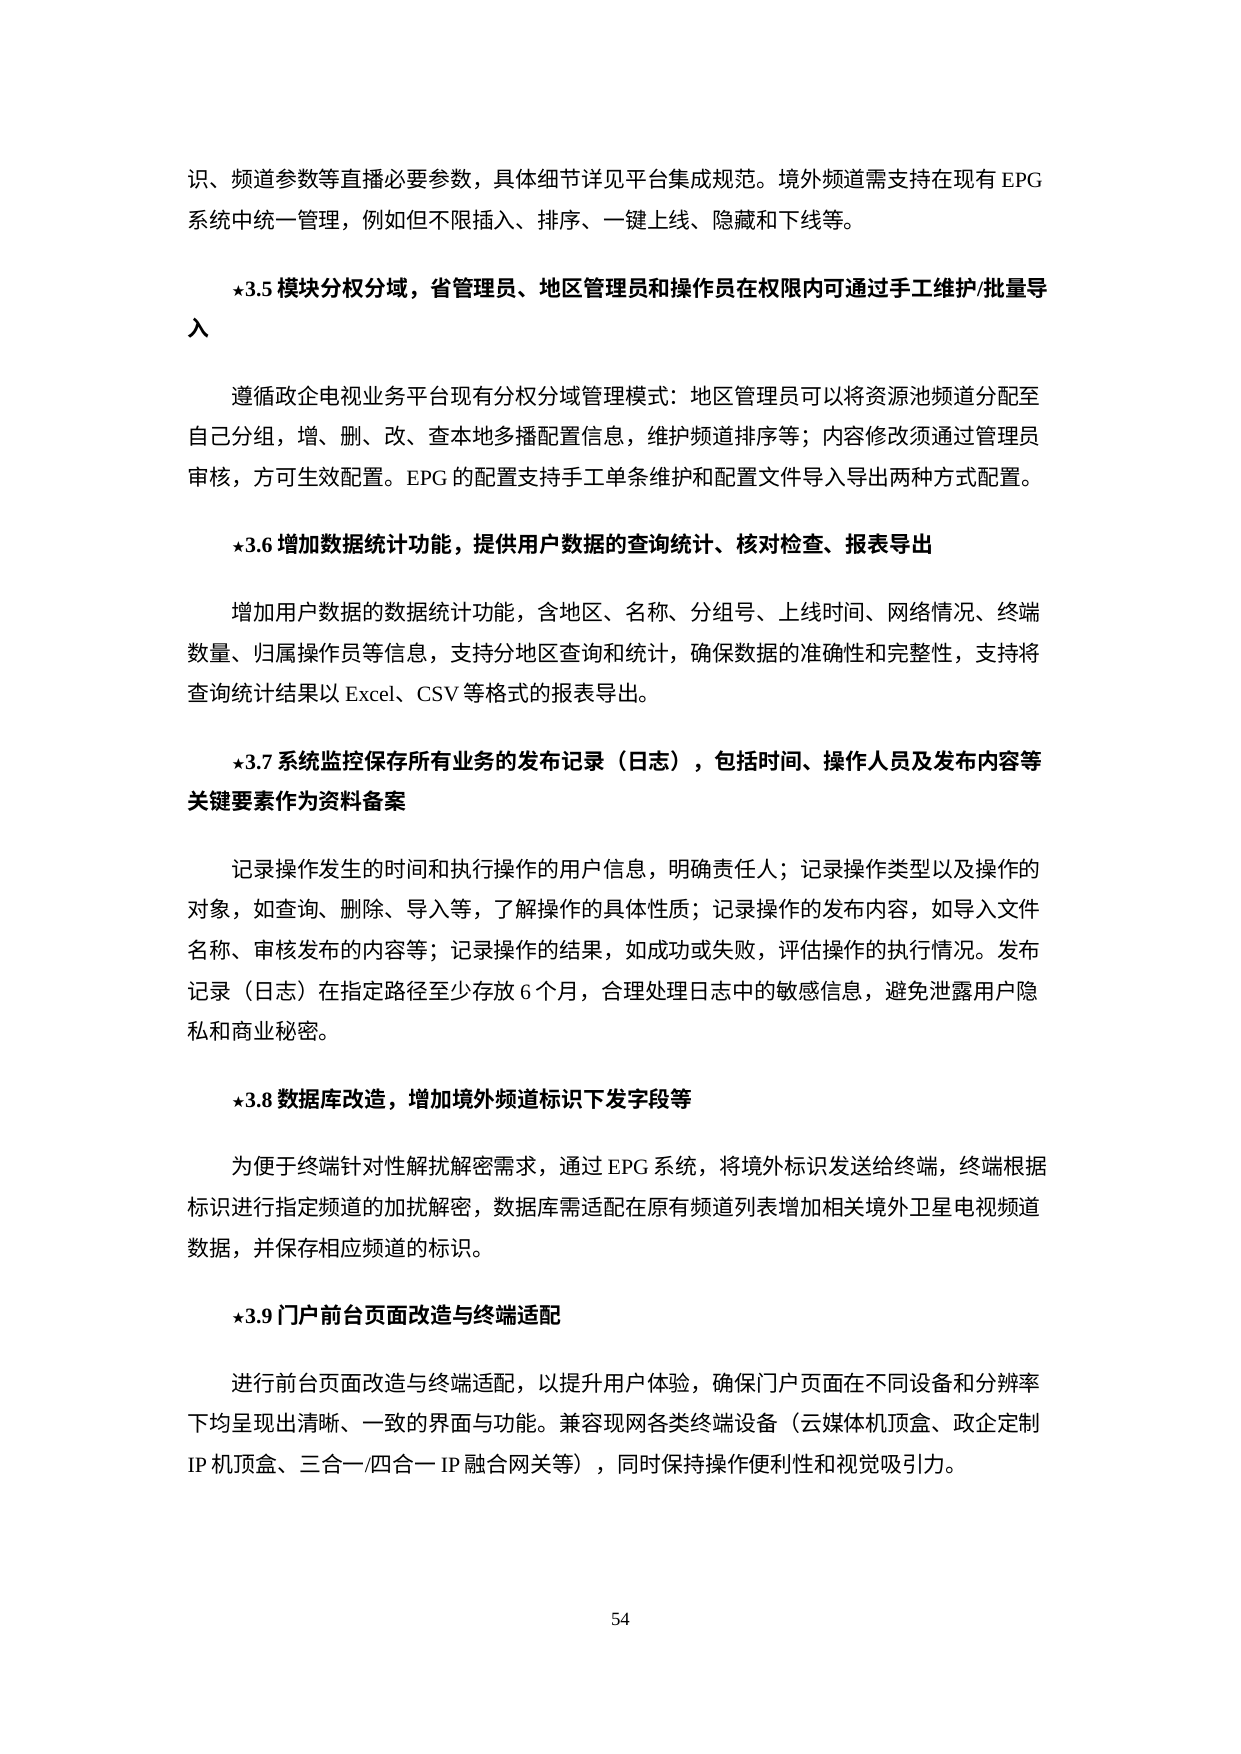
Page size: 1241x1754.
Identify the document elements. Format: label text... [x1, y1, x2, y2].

subtitle ★3.8数据库改造，增加境外频道标识下发字段等 [187, 1081, 1053, 1114]
subtitle ★3.6增加数据统计功能，提供用户数据的查询统计、核对检查、报表导出 [187, 527, 1053, 559]
subtitle ★3.9门户前台页面改造与终端适配 [187, 1298, 1053, 1330]
subtitle ★3.7系统监控保存所有业务的发布记录（日志），包括时间、操作人员及发布内容等关键要素作为资料备案 [187, 743, 1053, 816]
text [187, 162, 1053, 235]
text 记录操作发生的时间和执行操作的用户信息，明确责任人；记录操作类型以及操作的对象，如查询、删除、导入等，了解操作的具体性质；记录操作的发布内容，如导入文件名称、审核发布的内容等；记录操作的结果，如成功或失败，评估操作的执行情况。发布记录（日志）在指定路径至少存放6个月，合理处理日志中的敏感信息，避免泄露用户隐私和商业秘密。 [187, 851, 1053, 1046]
subtitle ★3.5模块分权分域，省管理员、地区管理员和操作员在权限内可通过手工维护/批量导入 [187, 270, 1053, 343]
text 进行前台页面改造与终端适配，以提升用户体验，确保门户页面在不同设备和分辨率下均呈现出清晰、一致的界面与功能。兼容现网各类终端设备（云媒体机顶盒、政企定制IP机顶盒、三合一/四合一IP融合网关等），同时保持操作便利性和视觉吸引力。 [187, 1365, 1053, 1479]
text 增加用户数据的数据统计功能，含地区、名称、分组号、上线时间、网络情况、终端数量、归属操作员等信息，支持分地区查询和统计，确保数据的准确性和完整性，支持将查询统计结果以Excel、CSV等格式的报表导出。 [187, 594, 1053, 708]
text 遵循政企电视业务平台现有分权分域管理模式：地区管理员可以将资源池频道分配至自己分组，增、删、改、查本地多播配置信息，维护频道排序等；内容修改须通过管理员审核，方可生效配置。EPG的配置支持手工单条维护和配置文件导入导出两种方式配置。 [187, 378, 1053, 492]
text 为便于终端针对性解扰解密需求，通过EPG系统，将境外标识发送给终端，终端根据标识进行指定频道的加扰解密，数据库需适配在原有频道列表增加相关境外卫星电视频道数据，并保存相应频道的标识。 [187, 1149, 1053, 1263]
